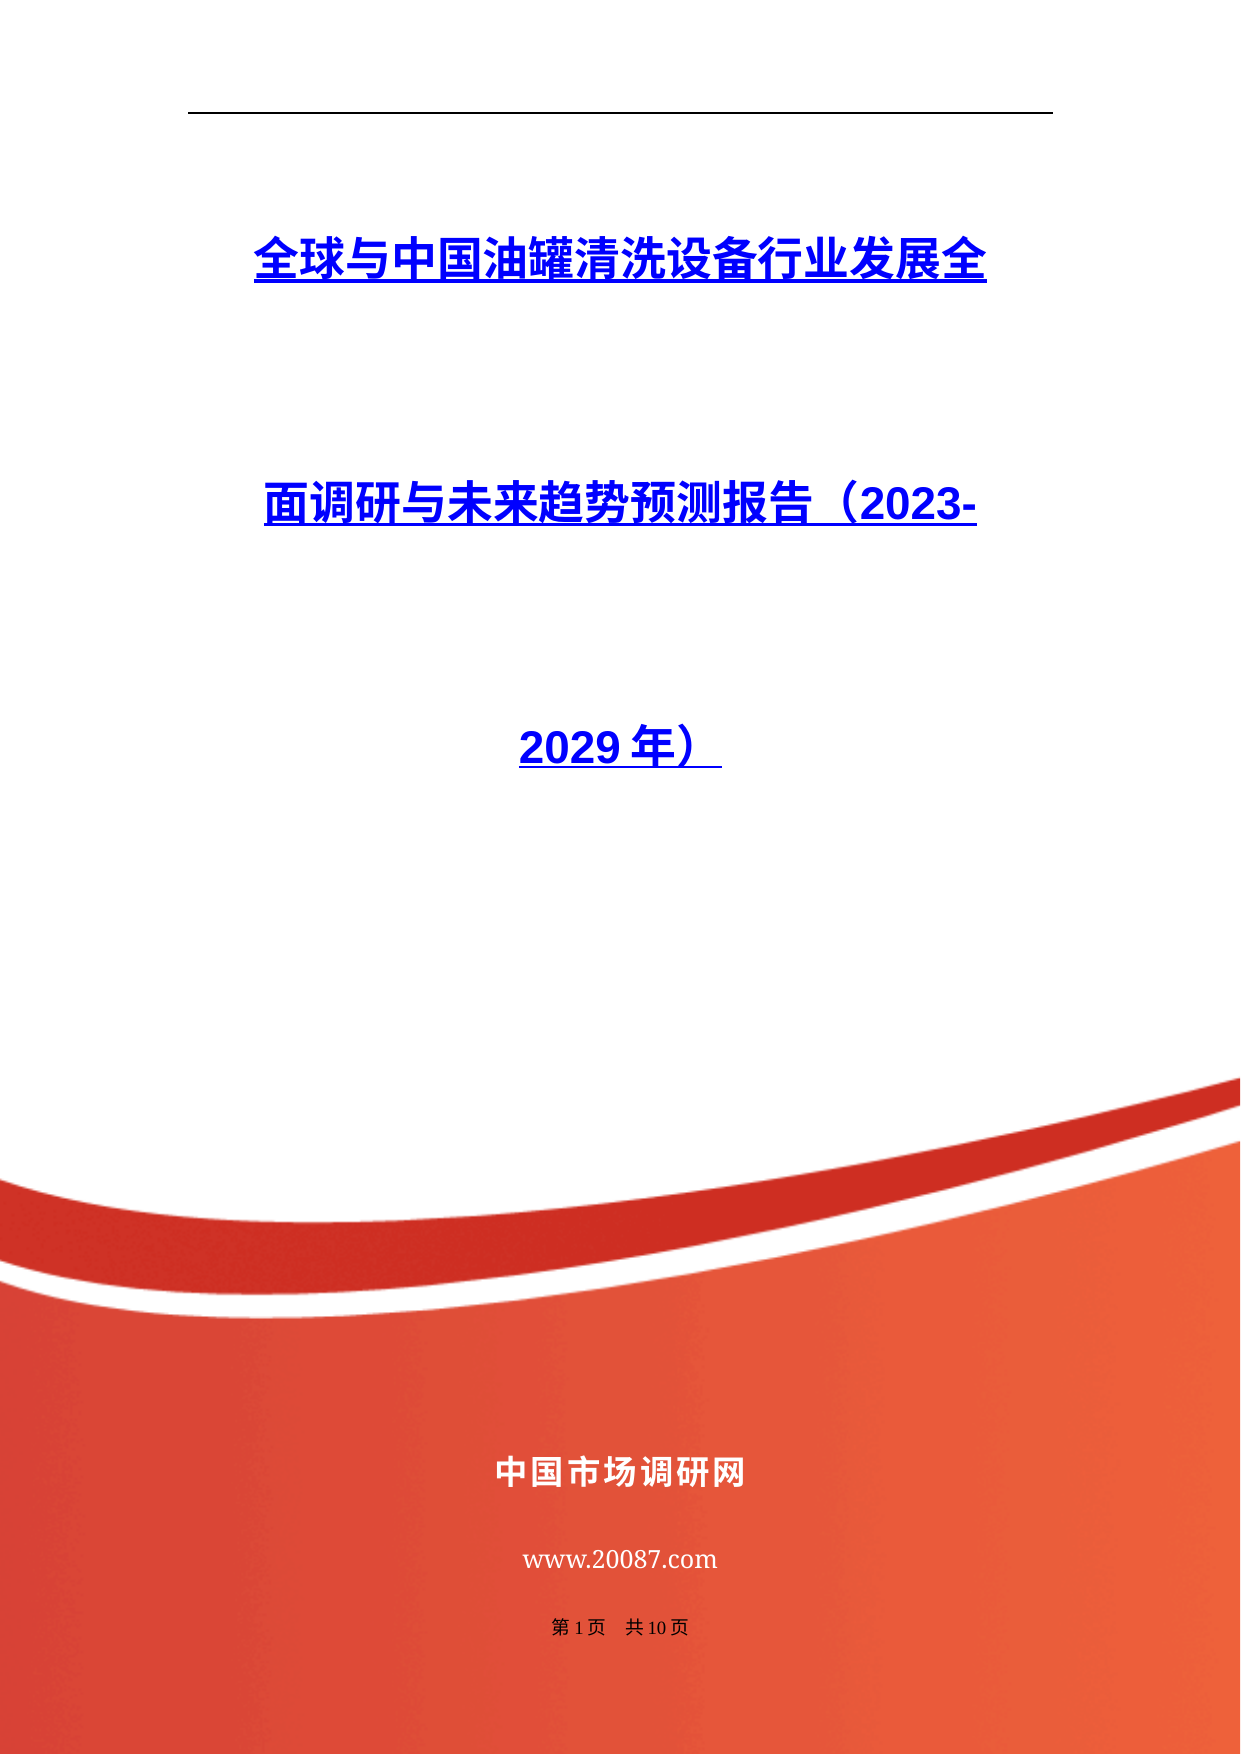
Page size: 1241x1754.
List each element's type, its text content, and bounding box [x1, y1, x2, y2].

text www.20087.com [187, 1526, 1053, 1591]
table_header 全球与中国油罐清洗设备行业发展全面调研与未来趋势预测报告（2023-2029年） [188, 207, 1053, 871]
subtitle 中国市场调研网 [187, 1437, 1053, 1502]
picture [0, 1006, 1241, 1754]
